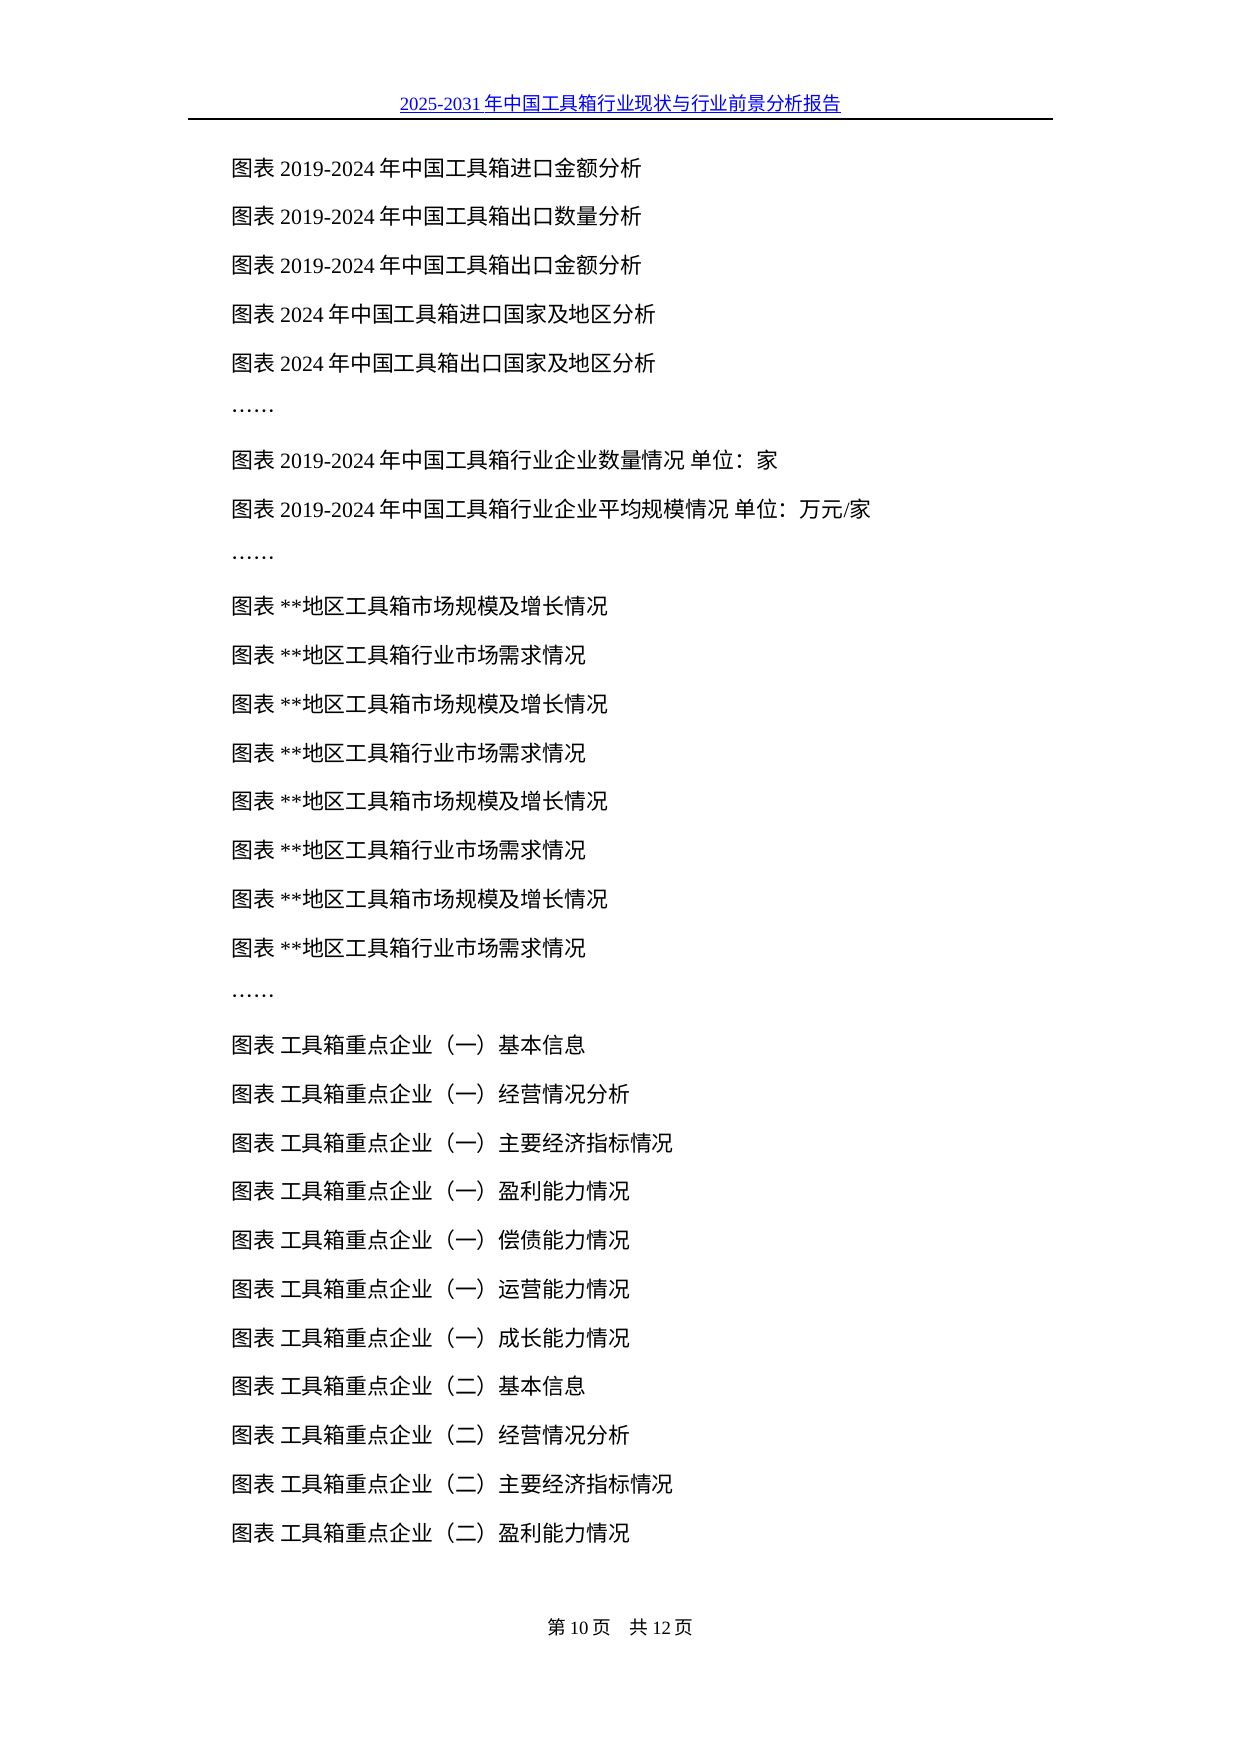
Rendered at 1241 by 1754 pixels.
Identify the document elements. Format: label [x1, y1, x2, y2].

text [187, 150, 1053, 1548]
